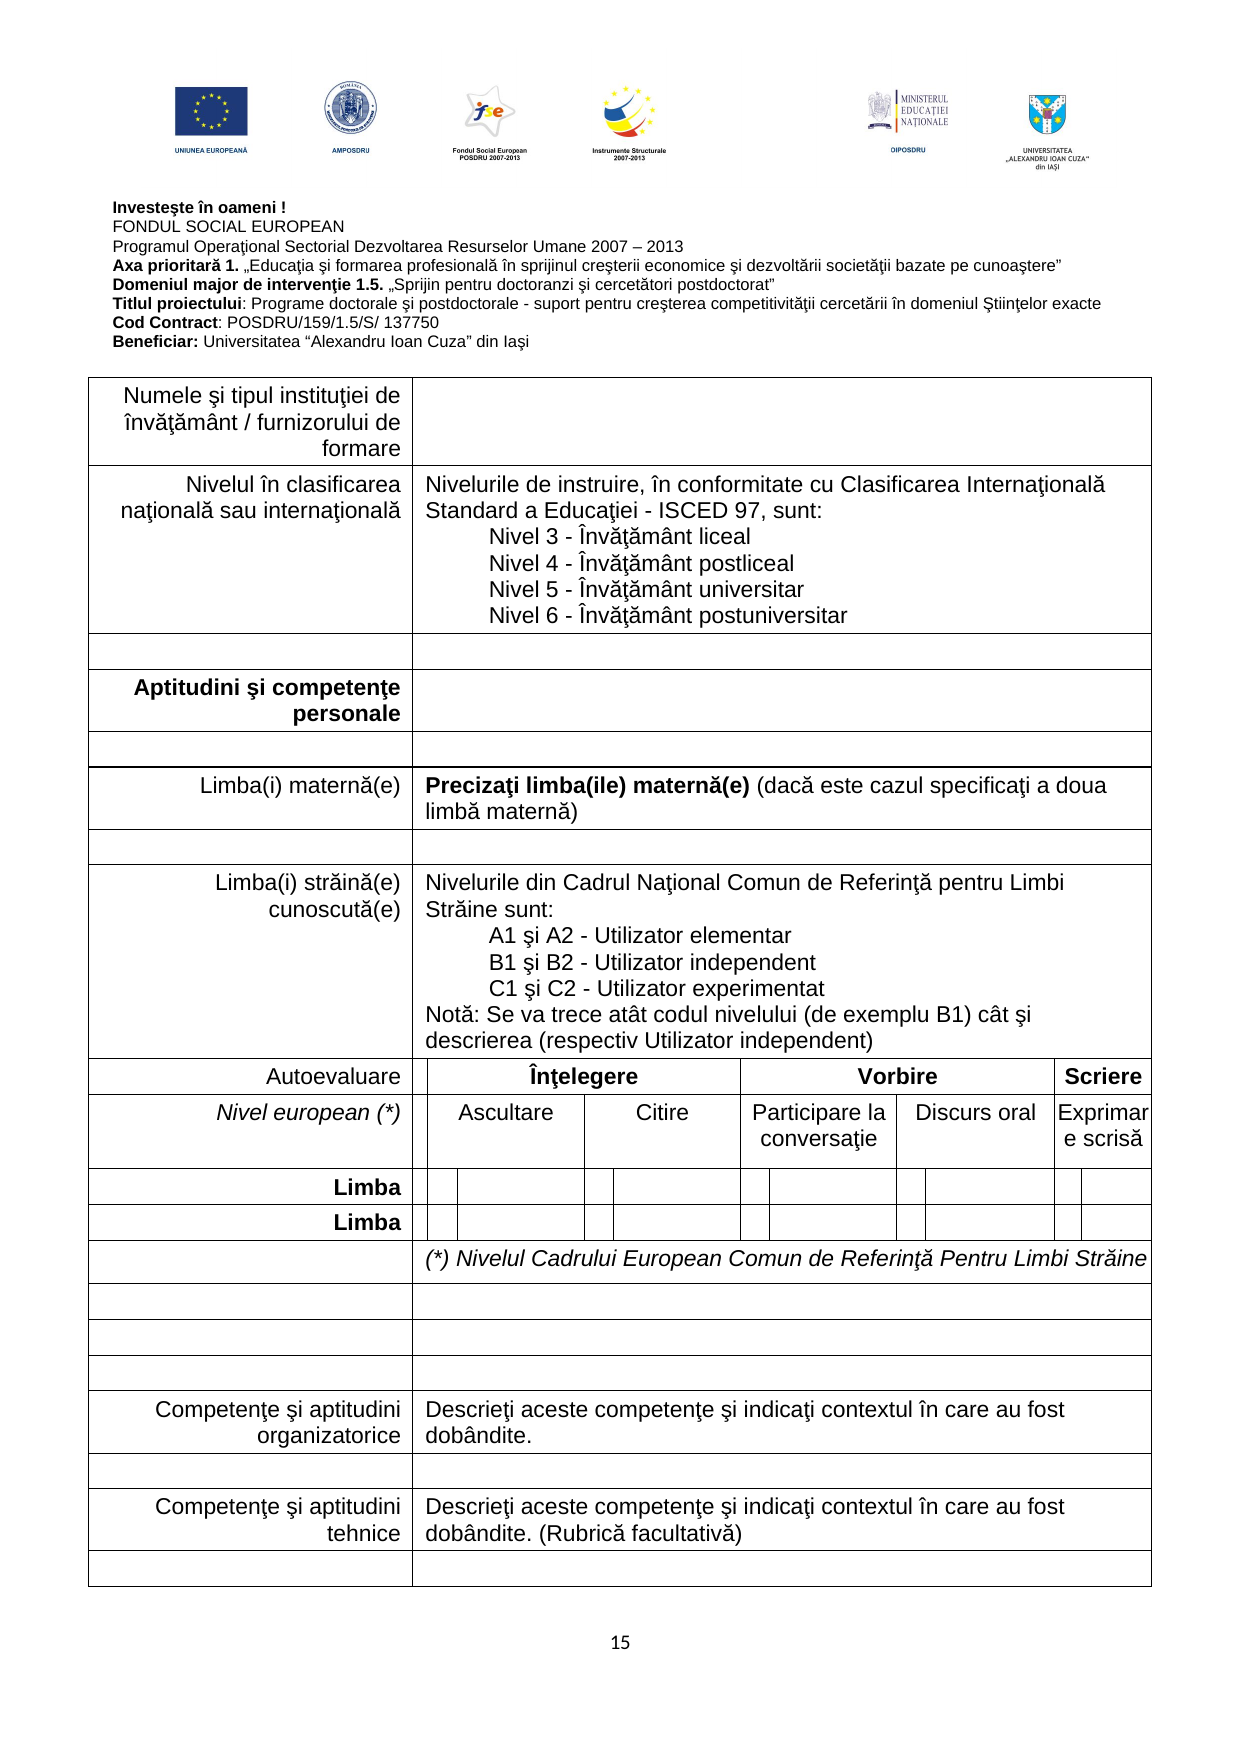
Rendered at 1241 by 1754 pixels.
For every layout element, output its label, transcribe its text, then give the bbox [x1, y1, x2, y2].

table_cell Înţelegere [428, 1059, 740, 1094]
table_cell [89, 1320, 412, 1354]
table_cell [89, 830, 412, 864]
table_cell Limba [89, 1205, 412, 1240]
table_cell [1082, 1205, 1151, 1240]
table_cell [413, 1320, 1151, 1354]
table_cell [413, 670, 1151, 731]
table_cell Competenţe şi aptitudini tehnice [89, 1489, 412, 1550]
table_cell [89, 732, 412, 766]
table_cell [89, 1241, 412, 1283]
table_cell [1055, 1169, 1081, 1204]
table_cell [413, 1454, 1151, 1488]
table_cell [741, 1205, 769, 1240]
table_cell [89, 1551, 412, 1586]
table_cell [413, 1284, 1151, 1319]
table_cell Nivelurile din Cadrul Naţional Comun de Referinţă pentru Limbi Străine sunt: A1 şi A2 - Utilizator elementar B1 şi B2 - Utilizator independent C1 şi C2 - Utilizator experimentat Notă: Se va trece atât codul nivelului (de exemplu B1) cât şi descrierea (respectiv Utilizator independent) [413, 865, 1151, 1058]
table_cell [413, 634, 1151, 668]
table_cell Nivelul în clasificarea naţională sau internaţională [89, 466, 412, 633]
table_cell [585, 1205, 613, 1240]
table_cell [413, 1169, 427, 1204]
table_cell Participare la conversaţie [741, 1095, 896, 1168]
table_cell Citire [585, 1095, 740, 1168]
table_cell [89, 634, 412, 668]
table_cell [770, 1205, 896, 1240]
table_cell [428, 1169, 457, 1204]
table_cell Exprimare scrisă [1055, 1095, 1151, 1168]
table_cell [428, 1205, 457, 1240]
table_cell Limba [89, 1169, 412, 1204]
table_cell [458, 1205, 584, 1240]
table_cell [897, 1169, 925, 1204]
table_cell [413, 1095, 427, 1168]
table_cell [614, 1169, 740, 1204]
table_cell [413, 830, 1151, 864]
table_cell [1055, 1205, 1081, 1240]
table_cell Autoevaluare [89, 1059, 412, 1094]
table_cell Nivelurile de instruire, în conformitate cu Clasificarea Internaţională Standard a Educaţiei - ISCED 97, sunt: Nivel 3 - Învăţământ liceal Nivel 4 - Învăţământ postliceal Nivel 5 - Învăţământ universitar Nivel 6 - Învăţământ postuniversitar [413, 466, 1151, 633]
table_cell Nivel european (*) [89, 1095, 412, 1168]
table_cell Limba(i) străină(e) cunoscută(e) [89, 865, 412, 1058]
table_cell Precizaţi limba(ile) maternă(e) (dacă este cazul specificaţi a doua limbă maternă) [413, 768, 1151, 828]
table_cell Discurs oral [897, 1095, 1054, 1168]
table_cell Descrieţi aceste competenţe şi indicaţi contextul în care au fost dobândite. (Rubrică facultativă) [413, 1489, 1151, 1550]
table_cell [1082, 1169, 1151, 1204]
table_cell [897, 1205, 925, 1240]
table_cell [413, 732, 1151, 766]
table_cell [89, 1356, 412, 1390]
table_cell (*) Nivelul Cadrului European Comun de Referinţă Pentru Limbi Străine [413, 1241, 1151, 1283]
table_cell [926, 1205, 1054, 1240]
table_cell Limba(i) maternă(e) [89, 768, 412, 828]
table_cell Descrieţi aceste competenţe şi indicaţi contextul în care au fost dobândite. [413, 1391, 1151, 1452]
table_cell [413, 378, 1151, 465]
table_cell [413, 1551, 1151, 1586]
table_cell Scriere [1055, 1059, 1151, 1094]
picture [141, 48, 1117, 188]
table_cell [614, 1205, 740, 1240]
table_cell Numele şi tipul instituţiei de învăţământ / furnizorului de formare [89, 378, 412, 465]
table_cell [89, 1284, 412, 1319]
table_cell [585, 1169, 613, 1204]
table_cell [413, 1205, 427, 1240]
table_cell [413, 1356, 1151, 1390]
table_cell Competenţe şi aptitudini organizatorice [89, 1391, 412, 1452]
table_cell Ascultare [428, 1095, 584, 1168]
table_cell [413, 1059, 427, 1094]
table_cell [770, 1169, 896, 1204]
table_cell [89, 1454, 412, 1488]
table_cell [741, 1169, 769, 1204]
table_cell [926, 1169, 1054, 1204]
table_cell Vorbire [741, 1059, 1054, 1094]
table_cell [458, 1169, 584, 1204]
table_cell Aptitudini şi competenţe personale [89, 670, 412, 731]
